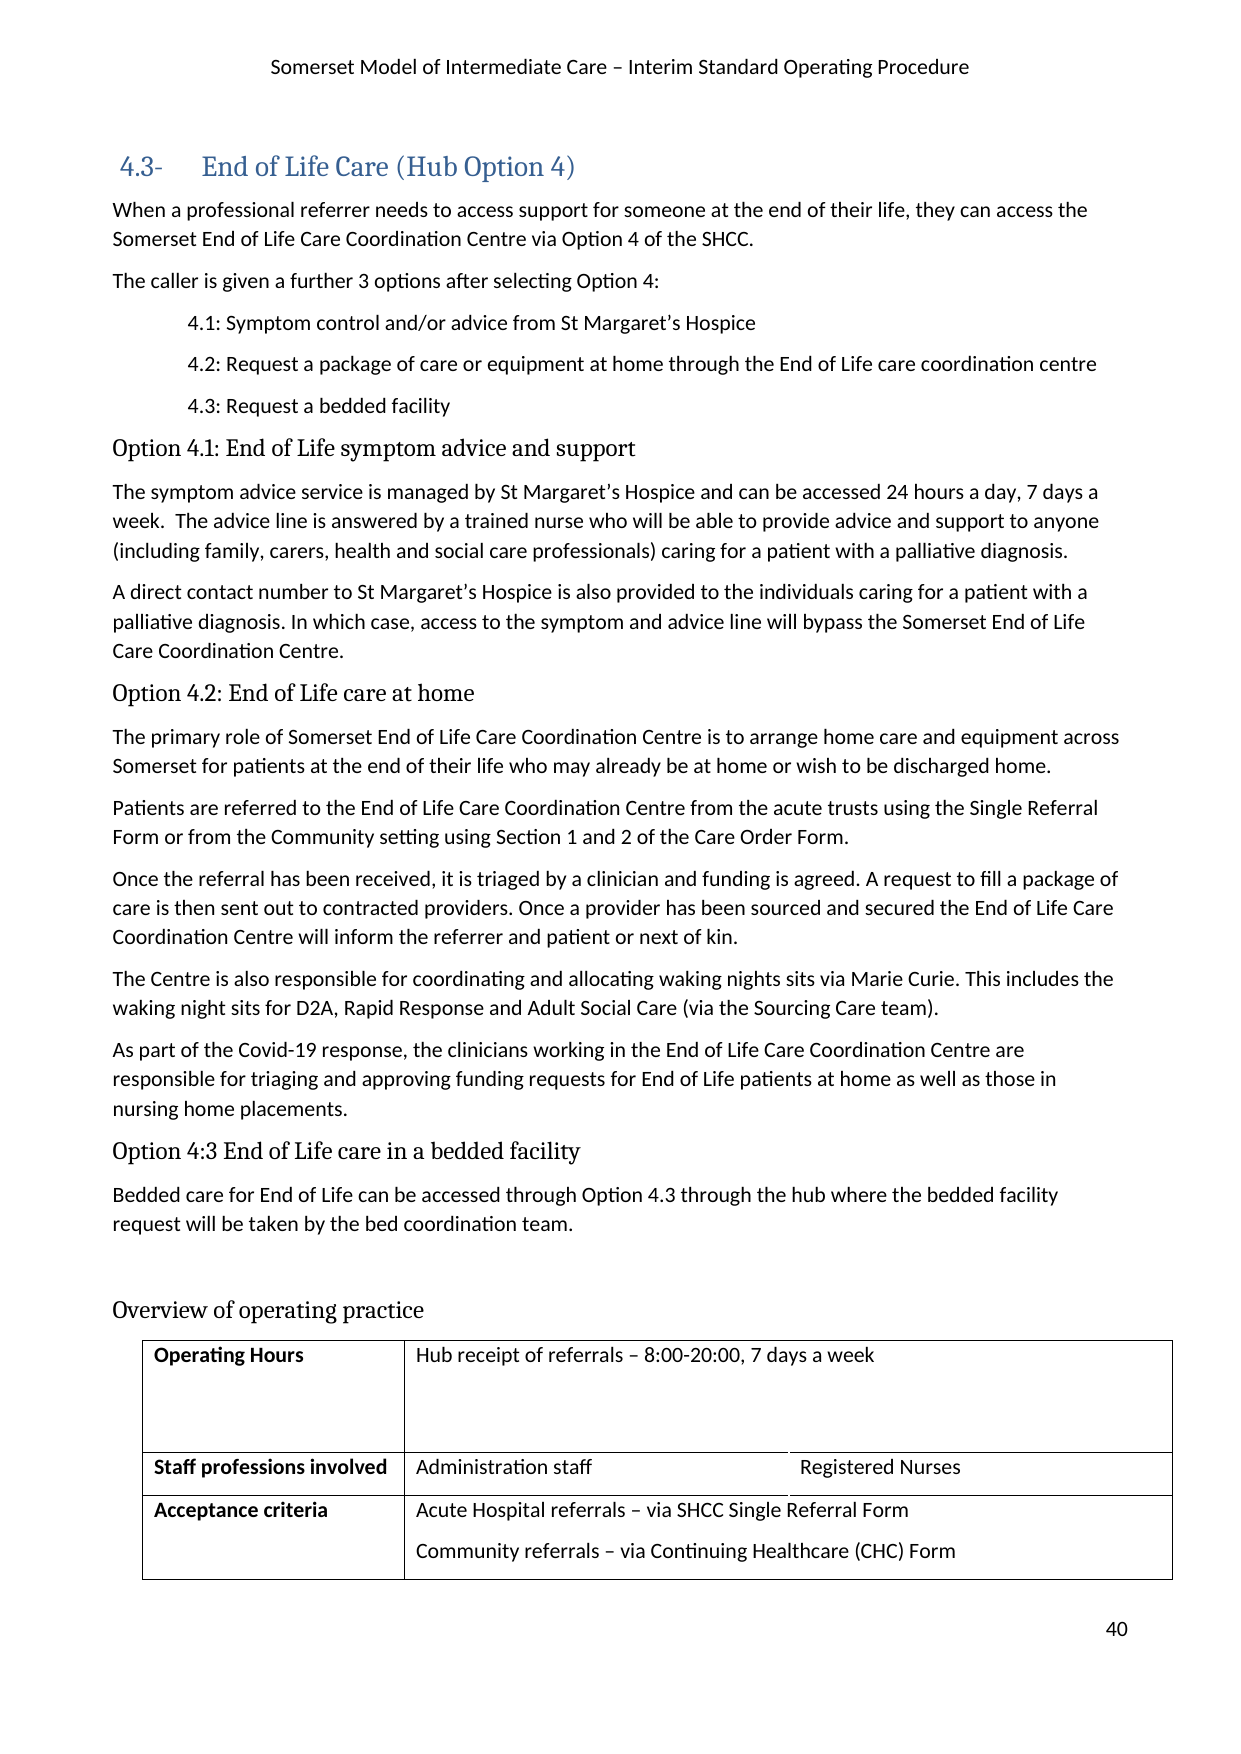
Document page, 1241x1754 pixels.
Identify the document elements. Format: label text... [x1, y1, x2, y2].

text Once the referral has been received, it is triaged by a clinician and funding is agreed. A request to fill a package of care is then sent out to contracted providers. Once a provider has been sourced and secured the End of Life Care Coordination Centre will inform the referrer and patient or next of kin. [112, 865, 1128, 950]
table_header Operating Hours [143, 1341, 404, 1452]
table_header Hub receipt of referrals – 8:00-20:00, 7 days a week [405, 1341, 1172, 1452]
text A direct contact number to St Margaret’s Hospice is also provided to the individuals caring for a patient with a palliative diagnosis. In which case, access to the symptom and advice line will bypass the Somerset End of Life Care Coordination Centre. [112, 578, 1128, 664]
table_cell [405, 1496, 1172, 1579]
text Patients are referred to the End of Life Care Coordination Centre from the acute trusts using the Single Referral Form or from the Community setting using Section 1 and 2 of the Care Order Form. [112, 794, 1128, 850]
text The primary role of Somerset End of Life Care Coordination Centre is to arrange home care and equipment across Somerset for patients at the end of their life who may already be at home or wish to be discharged home. [112, 723, 1128, 779]
table_cell Administration staff [405, 1453, 788, 1495]
subtitle Option 4:3 End of Life care in a bedded facility [112, 1137, 1128, 1165]
text The symptom advice service is managed by St Margaret’s Hospice and can be accessed 24 hours a day, 7 days a week. The advice line is answered by a trained nurse who will be able to provide advice and support to anyone (including family, carers, health and social care professionals) caring for a patient with a palliative diagnosis. [112, 478, 1128, 563]
table_cell Acceptance criteria [143, 1496, 404, 1579]
subtitle Overview of operating practice [112, 1296, 1128, 1324]
table_cell Registered Nurses [790, 1453, 1172, 1495]
subtitle Option 4.1: End of Life symptom advice and support [112, 434, 1128, 463]
subtitle End of Life Care (Hub Option 4) [120, 150, 1128, 183]
table_cell Staff professions involved [143, 1453, 404, 1495]
text As part of the Covid-19 response, the clinicians working in the End of Life Care Coordination Centre are responsible for triaging and approving funding requests for End of Life patients at home as well as those in nursing home placements. [112, 1036, 1128, 1122]
text The Centre is also responsible for coordinating and allocating waking nights sits via Marie Curie. This includes the waking night sits for D2A, Rapid Response and Adult Social Care (via the Sourcing Care team). [112, 965, 1128, 1021]
text 4.2: Request a package of care or equipment at home through the End of Life care coordination centre [112, 351, 1128, 377]
text Option 4.2: End of Life care at home [112, 679, 1128, 708]
text When a professional referrer needs to access support for someone at the end of their life, they can access the Somerset End of Life Care Coordination Centre via Option 4 of the SHCC. [112, 196, 1128, 252]
text The caller is given a further 3 options after selecting Option 4: [112, 267, 1128, 294]
text 4.1: Symptom control and/or advice from St Margaret’s Hospice [112, 309, 1128, 336]
text Bedded care for End of Life can be accessed through Option 4.3 through the hub where the bedded facility request will be taken by the bed coordination team. [112, 1181, 1128, 1237]
text 4.3: Request a bedded facility [112, 392, 1128, 419]
